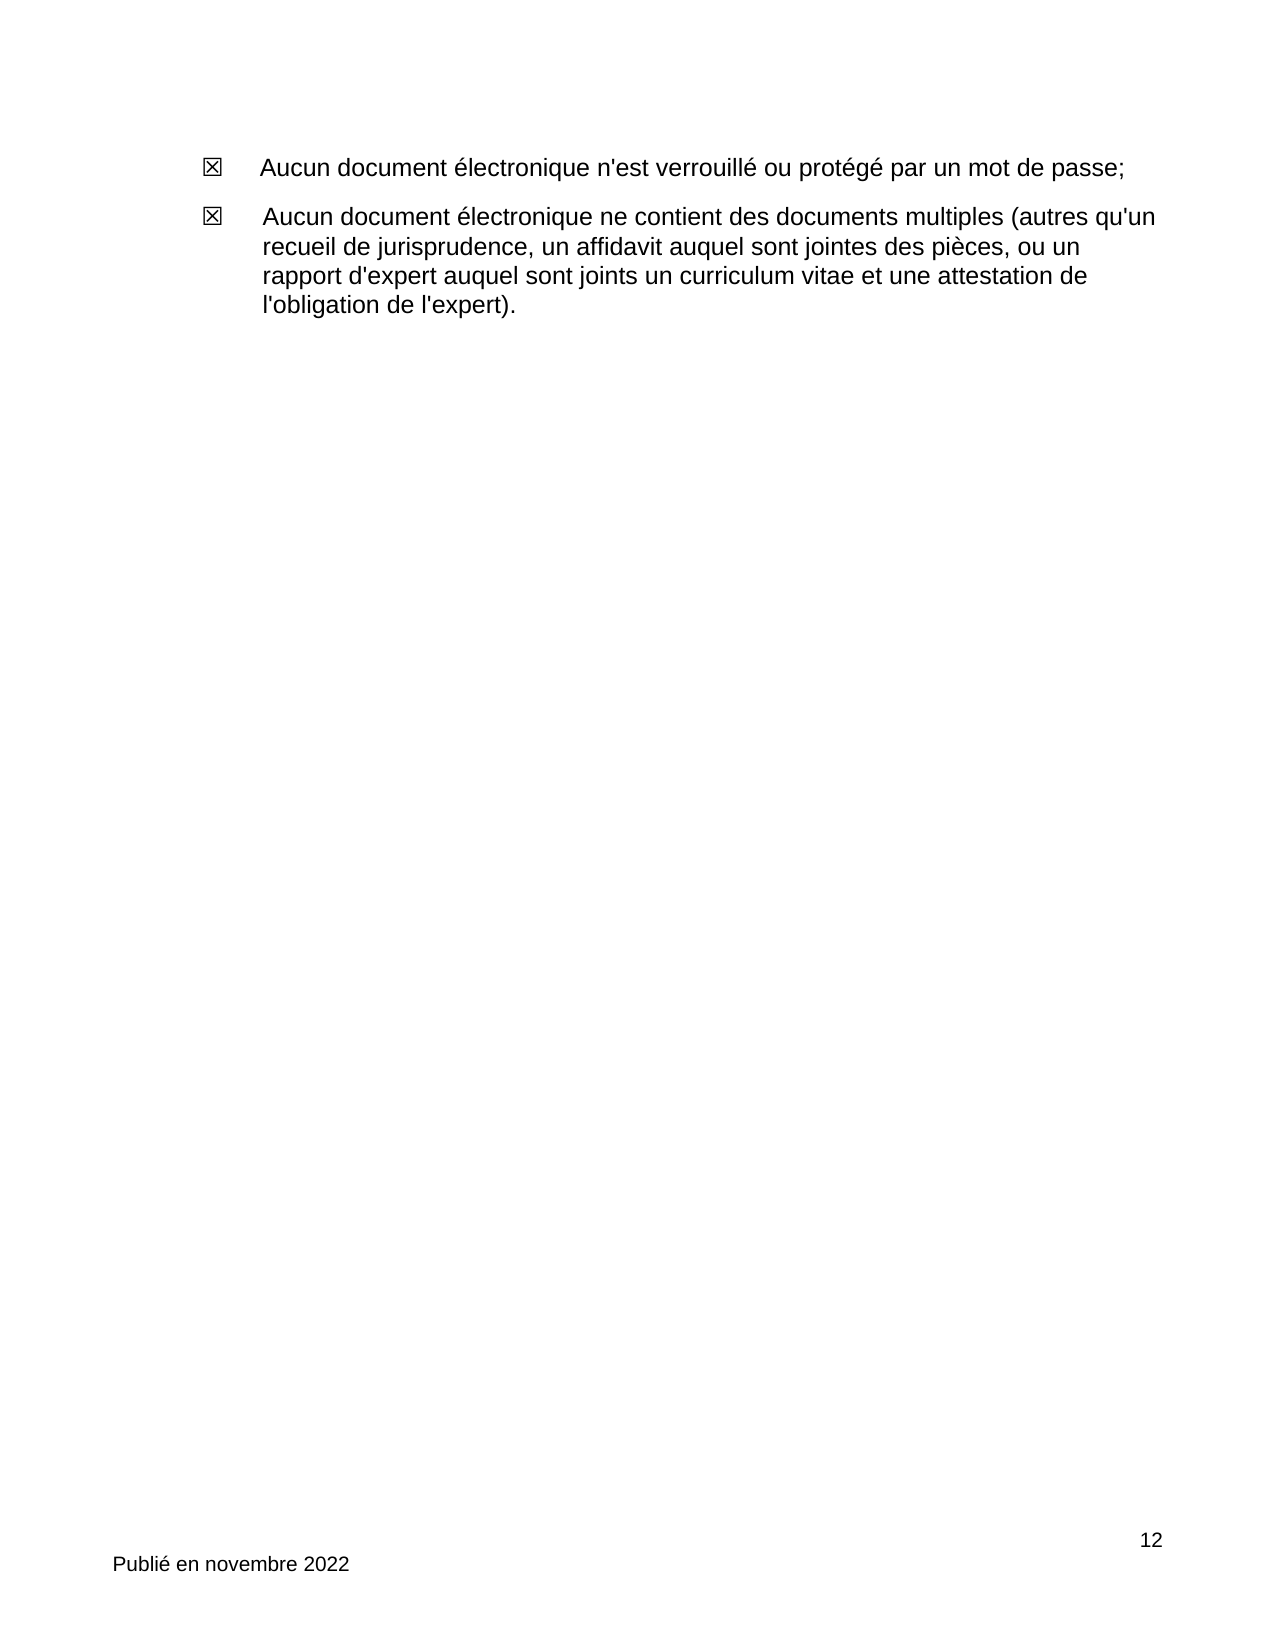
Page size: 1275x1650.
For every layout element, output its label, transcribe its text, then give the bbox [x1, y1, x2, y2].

text Aucun document électronique ne contient des documents multiples (autres qu'un recueil de jurisprudence, un affidavit auquel sont jointes des pièces, ou un rapport d'expert auquel sont joints un curriculum vitae et une attestation de l'obligation de l'expert). [201, 198, 1162, 319]
text Aucun document électronique n'est verrouillé ou protégé par un mot de passe; [201, 150, 1162, 184]
